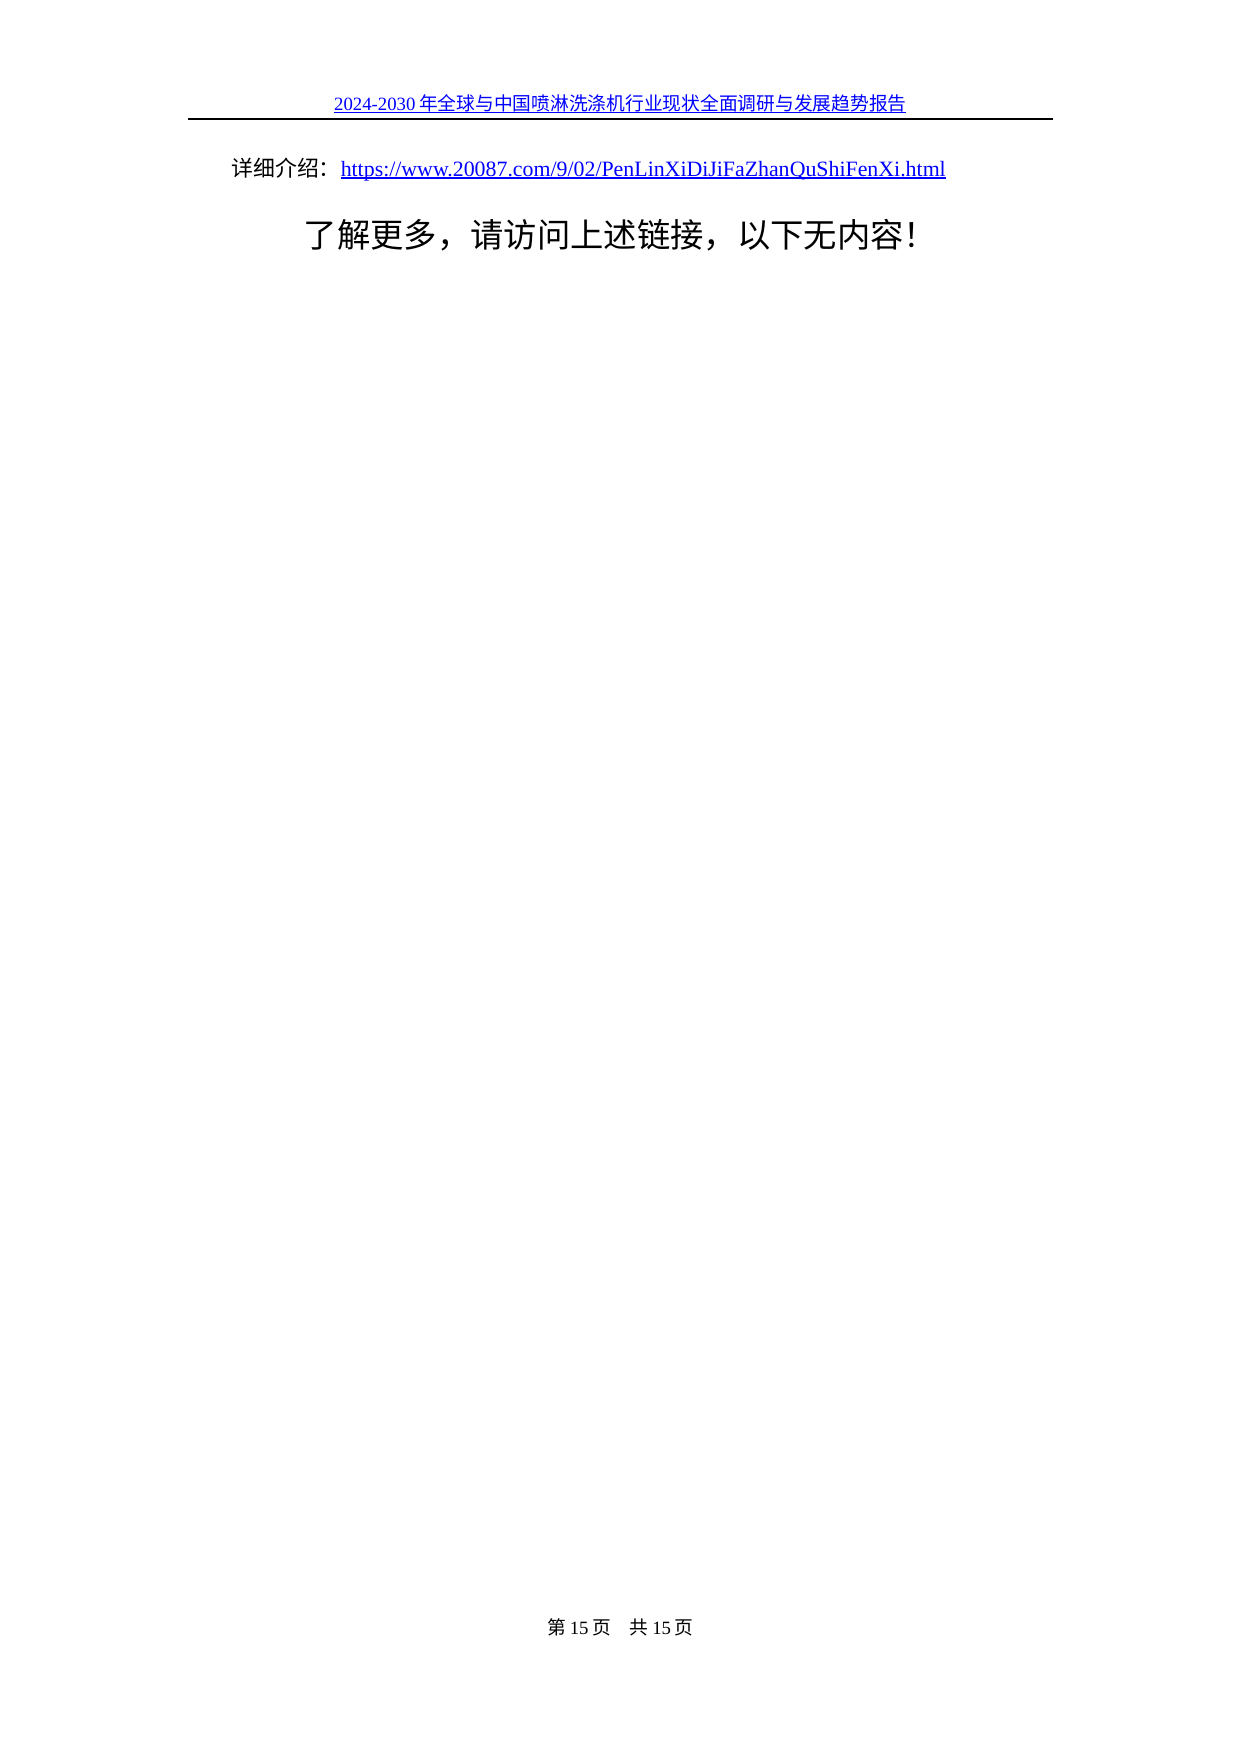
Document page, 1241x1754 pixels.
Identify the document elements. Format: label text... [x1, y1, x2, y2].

text 详细介绍：https://www.20087.com/9/02/PenLinXiDiJiFaZhanQuShiFenXi.html [187, 150, 1053, 183]
title 了解更多，请访问上述链接，以下无内容！ [187, 200, 1053, 265]
